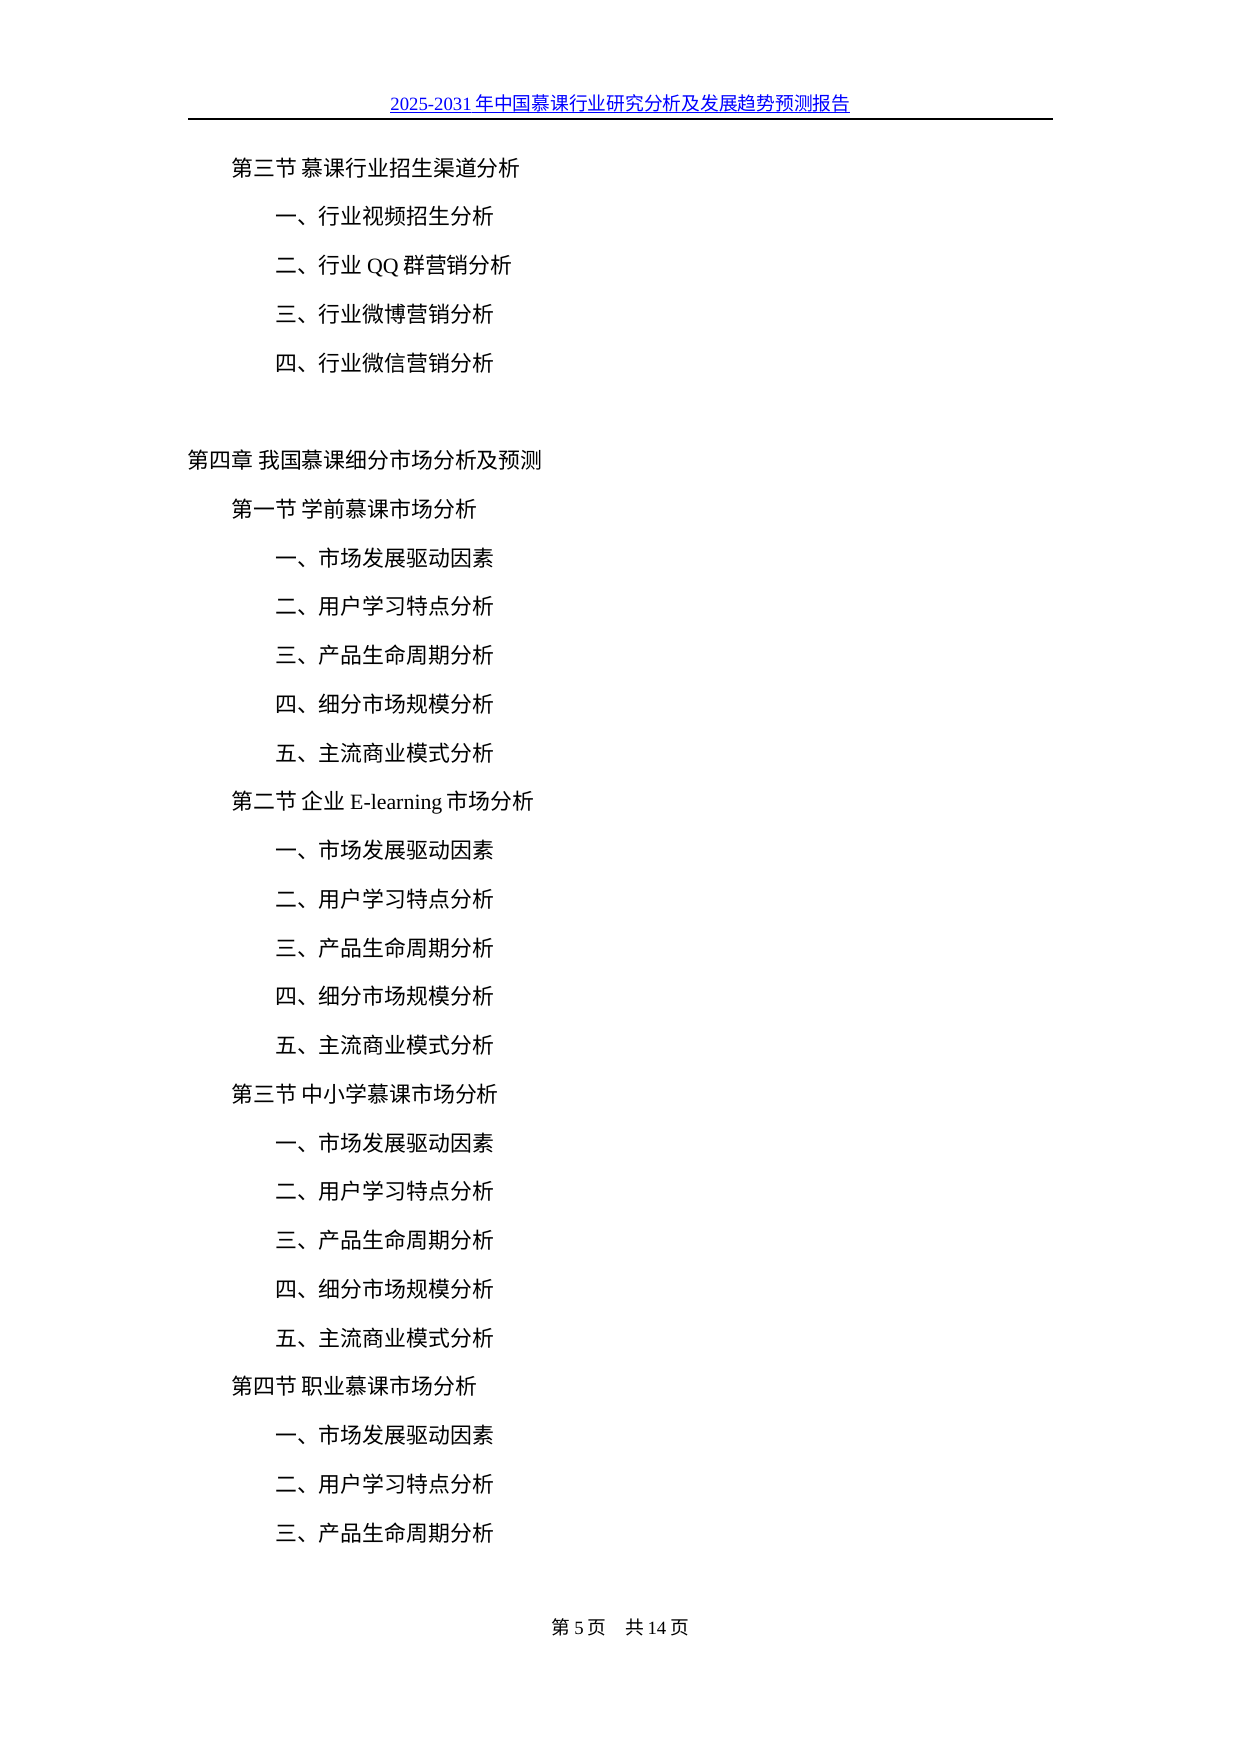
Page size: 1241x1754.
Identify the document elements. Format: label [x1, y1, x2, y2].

text [187, 150, 1053, 1548]
